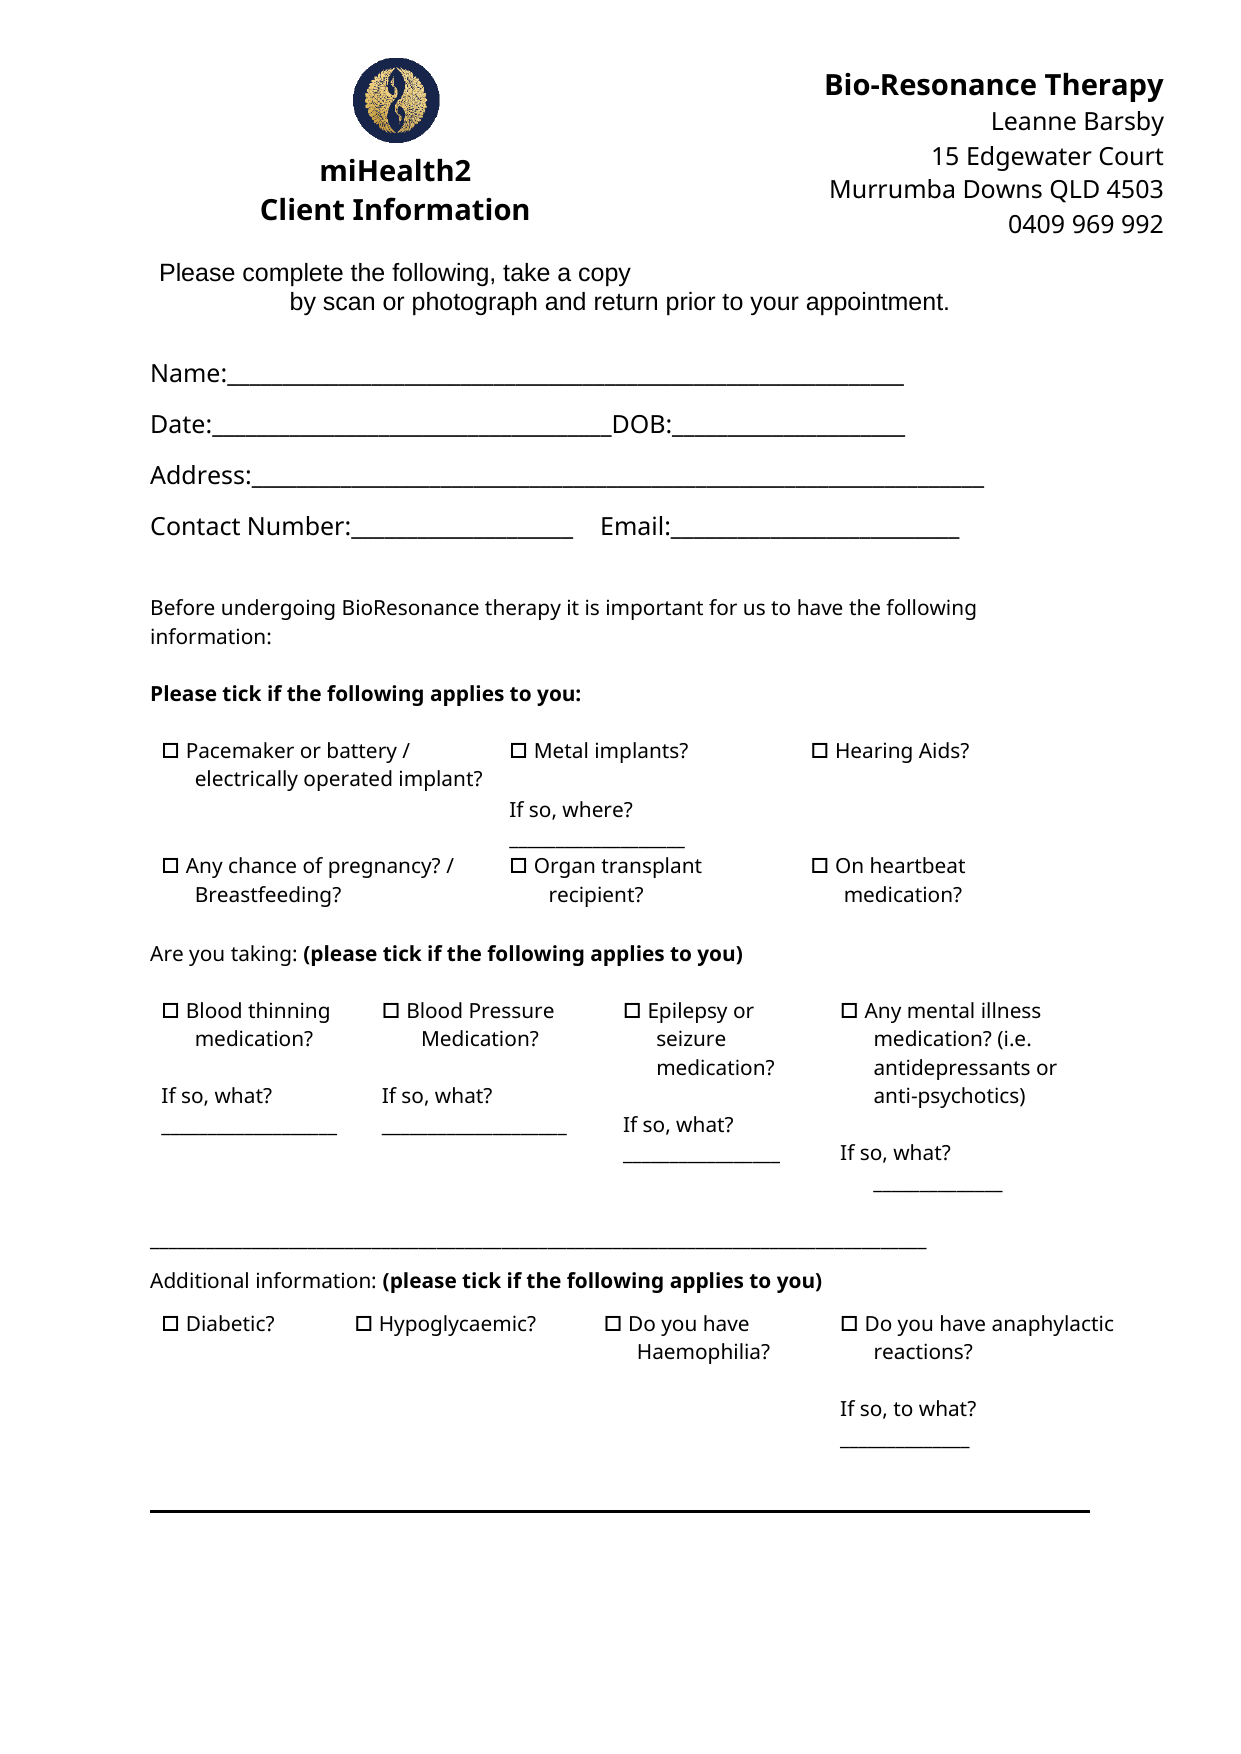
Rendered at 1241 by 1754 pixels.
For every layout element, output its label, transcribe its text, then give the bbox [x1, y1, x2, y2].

table_header Diabetic? [150, 1309, 343, 1479]
table_header Hearing Aids? [799, 736, 1088, 852]
text Name:_____________________________________________________________ [150, 355, 1090, 389]
list Are you taking: (please tick if the following applies to you) [150, 939, 1090, 968]
text Date:____________________________________DOB:_____________________ [150, 406, 1090, 440]
table_header Do you have anaphylactic reactions? If so, to what? ______________ [829, 1309, 1153, 1479]
text miHealth2 [150, 150, 1090, 190]
picture [346, 50, 446, 150]
text Address:__________________________________________________________________ [150, 457, 1090, 491]
table_cell Any chance of pregnancy? / Breastfeeding? [150, 852, 498, 939]
text Please complete the following, take a copy by scan or photograph and return prior to your appointment. [150, 258, 1090, 316]
table_header Metal implants? If so, where? ___________________ [498, 736, 799, 852]
table_header Any mental illness medication? (i.e. antidepressants or anti-psychotics) If so, what? ______________ [829, 996, 1088, 1224]
table_header Blood Pressure Medication? If so, what? ____________________ [370, 996, 612, 1224]
table_header Blood thinning medication? If so, what? ___________________ [150, 996, 370, 1224]
text Before undergoing BioResonance therapy it is important for us to have the following information: [150, 593, 1090, 650]
text Contact Number:____________________ Email:__________________________ [150, 508, 1090, 542]
table_header Do you have Haemophilia? [593, 1309, 829, 1479]
text Additional information: (please tick if the following applies to you) [150, 1266, 1090, 1295]
text Client Information [150, 190, 1090, 229]
table_cell Organ transplant recipient? [498, 852, 799, 939]
table_header Pacemaker or battery / electrically operated implant? [150, 736, 498, 852]
text Please tick if the following applies to you: [150, 679, 1090, 707]
table_header Hypoglycaemic? [343, 1309, 592, 1479]
table_cell On heartbeat medication? [799, 852, 1088, 939]
table_header Epilepsy or seizure medication? If so, what? _________________ [612, 996, 829, 1224]
text ____________________________________________________________________________________ [150, 1224, 1090, 1252]
